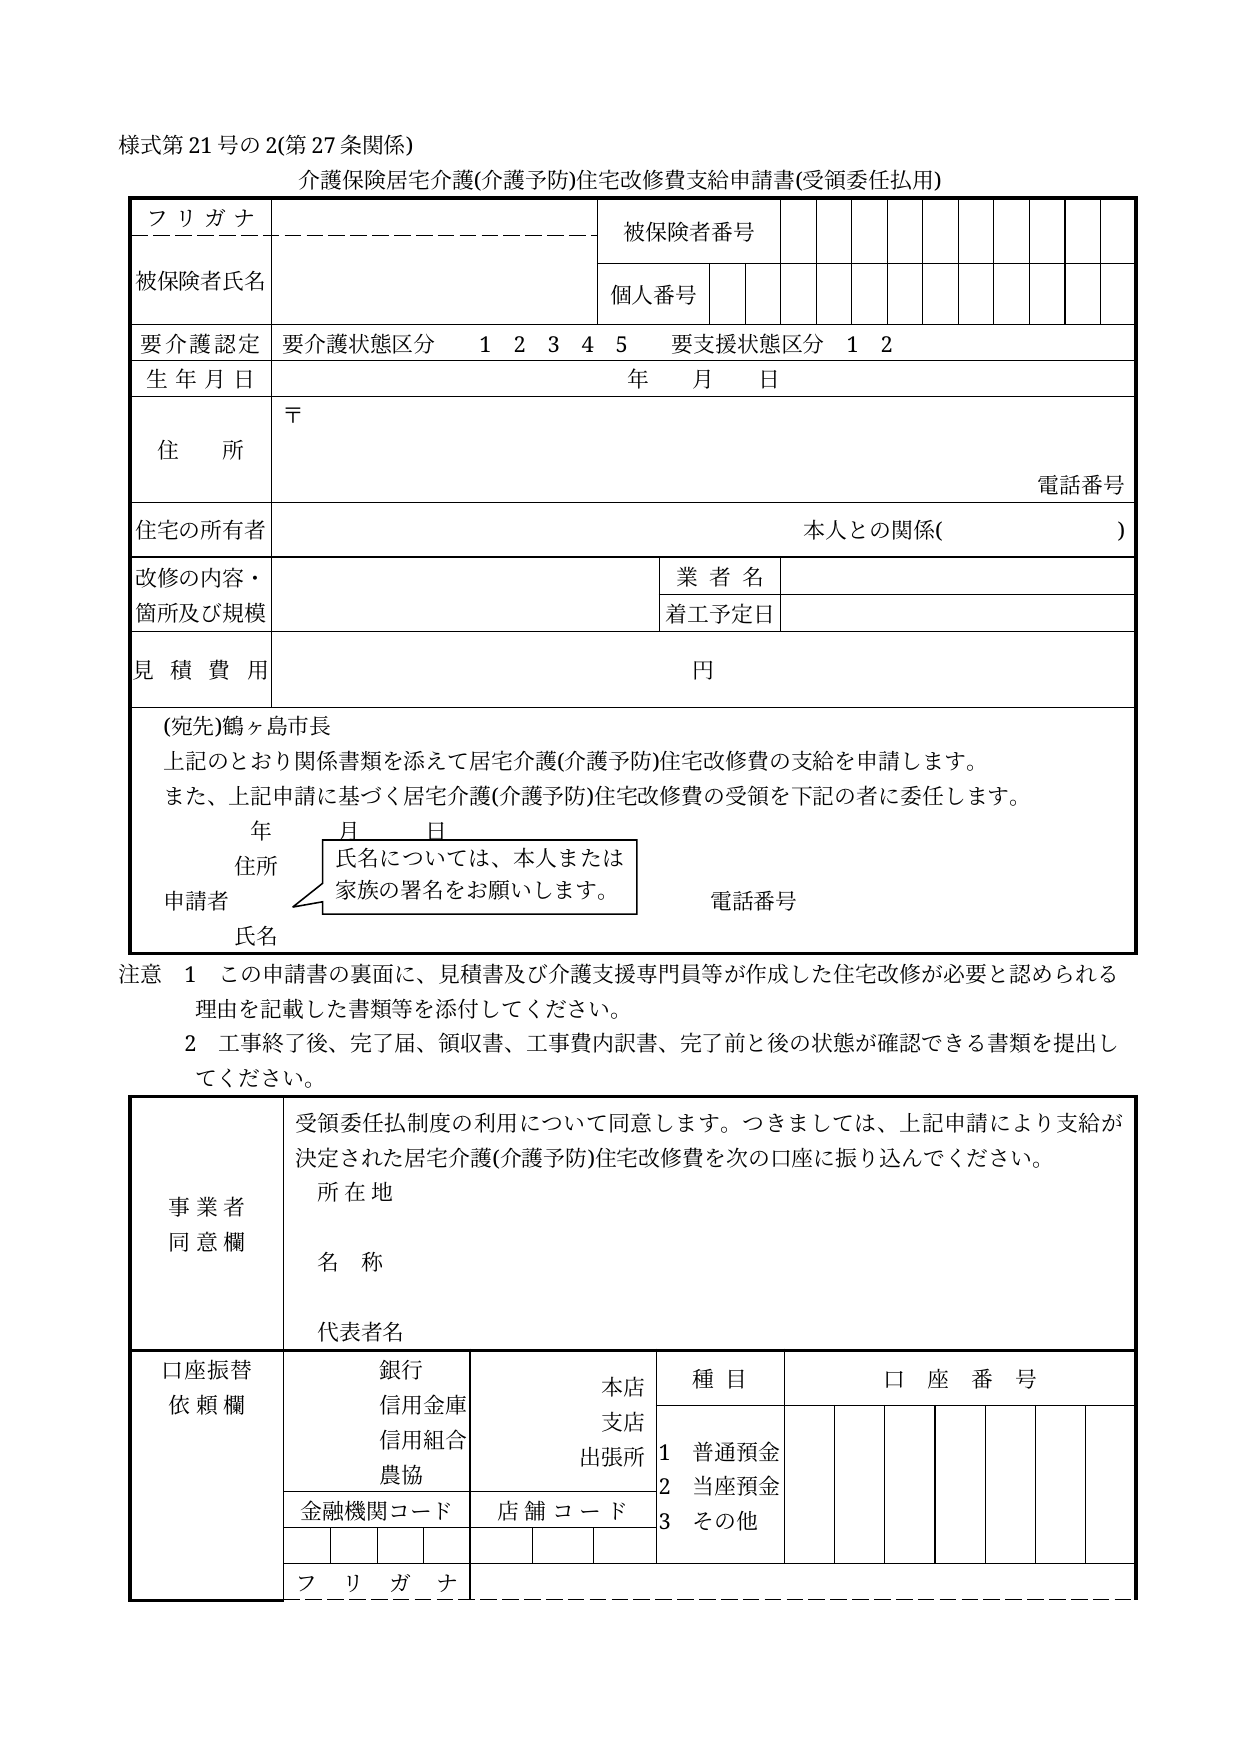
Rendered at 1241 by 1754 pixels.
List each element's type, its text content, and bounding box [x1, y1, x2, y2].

table_header [852, 200, 887, 263]
table_cell 〒 電話番号 [272, 397, 1134, 502]
table_cell [272, 558, 659, 631]
table_cell [284, 1528, 330, 1563]
table_cell 住宅の所有者 [132, 503, 271, 556]
table_cell [1036, 1406, 1085, 1563]
table_cell 本人との関係( ) [272, 503, 1134, 556]
table_cell 口座振替 依頼欄 [132, 1352, 283, 1599]
table_cell [959, 264, 993, 324]
text 介護保険居宅介護(介護予防)住宅改修費支給申請書(受領委任払用) [118, 162, 1122, 196]
table_cell [284, 1352, 377, 1491]
table_cell [817, 264, 851, 324]
table_cell 銀行 信用金庫 信用組合 農協 [377, 1352, 469, 1491]
table_cell 本店 支店 出張所 [471, 1352, 656, 1491]
table_header 被保険者番号 [598, 200, 780, 263]
table_cell 年 月 日 [272, 361, 1134, 396]
table_header [1066, 200, 1100, 263]
table_header [781, 200, 816, 263]
table_cell [885, 1406, 934, 1563]
table_cell [1086, 1406, 1134, 1563]
text 注意 1 この申請書の裏面に、見積書及び介護支援専門員等が作成した住宅改修が必要と認められる理由を記載した書類等を添付してください。 [118, 955, 1122, 1025]
table_cell [923, 264, 958, 324]
table_cell [378, 1528, 423, 1563]
table_header [1101, 200, 1134, 263]
table_header [1030, 200, 1064, 263]
table_cell [533, 1528, 593, 1563]
table_cell 円 [272, 632, 1134, 707]
table_cell 個人番号 [598, 264, 709, 324]
table_cell 改修の内容・箇所及び規模 [132, 558, 271, 631]
table_cell 店舗コード [471, 1492, 656, 1527]
table_cell [471, 1528, 532, 1563]
table_cell [594, 1528, 656, 1563]
table_cell 住所 [132, 397, 271, 502]
table_cell [888, 264, 922, 324]
table_cell フリガナ [284, 1564, 469, 1599]
table_cell [994, 264, 1029, 324]
table_cell 金融機関コード [284, 1492, 469, 1527]
table_header 事業者 同意欄 [132, 1098, 283, 1348]
table_cell 見積費用 [132, 632, 271, 707]
table_cell 生年月日 [132, 361, 271, 396]
table_cell [852, 264, 887, 324]
text 様式第21号の2(第27条関係) [118, 127, 1122, 162]
table_cell [781, 558, 1134, 594]
table_cell [835, 1406, 884, 1563]
table_cell 業者名 [660, 558, 780, 594]
table_cell 要介護認定 [132, 325, 271, 360]
table_cell [1030, 264, 1064, 324]
table_header [923, 200, 958, 263]
table_cell [1066, 264, 1100, 324]
table_header [817, 200, 851, 263]
table_cell [331, 1528, 377, 1563]
table_cell [781, 595, 1134, 631]
table_cell [272, 235, 597, 324]
table_cell [785, 1406, 834, 1563]
table_header [994, 200, 1029, 263]
table_cell [781, 264, 816, 324]
table_cell 要介護状態区分 1 2 3 4 5 要支援状態区分 1 2 [272, 325, 1134, 360]
table_cell [986, 1406, 1035, 1563]
table_cell 着工予定日 [660, 595, 780, 631]
table_cell [471, 1564, 1134, 1599]
table_cell [1101, 264, 1134, 324]
table_cell 1 普通預金 2 当座預金 3 その他 [657, 1406, 784, 1563]
table_header [272, 200, 597, 234]
table_cell [424, 1528, 469, 1563]
table_cell 口座番号 [785, 1352, 1134, 1405]
table_cell (宛先)鶴ヶ島市長 上記のとおり関係書類を添えて居宅介護(介護予防)住宅改修費の支給を申請します。 また、上記申請に基づく居宅介護(介護予防)住宅改修費の受領を下記の者に委任します。 年 月 日 住所 申請者 電話番号 氏名 [132, 708, 1134, 952]
table_header 受領委任払制度の利用について同意します。つきましては、上記申請により支給が決定された居宅介護(介護予防)住宅改修費を次の口座に振り込んでください。 所在地 名称 代表者名 [284, 1098, 1134, 1348]
table_cell 種目 [657, 1352, 784, 1405]
table_header [888, 200, 922, 263]
table_cell [710, 264, 745, 324]
table_header フリガナ [132, 200, 271, 234]
table_cell [746, 264, 780, 324]
table_header [959, 200, 993, 263]
text 2 工事終了後、完了届、領収書、工事費内訳書、完了前と後の状態が確認できる書類を提出してください。 [118, 1025, 1122, 1095]
table_cell 被保険者氏名 [132, 235, 271, 324]
table_cell [936, 1406, 985, 1563]
